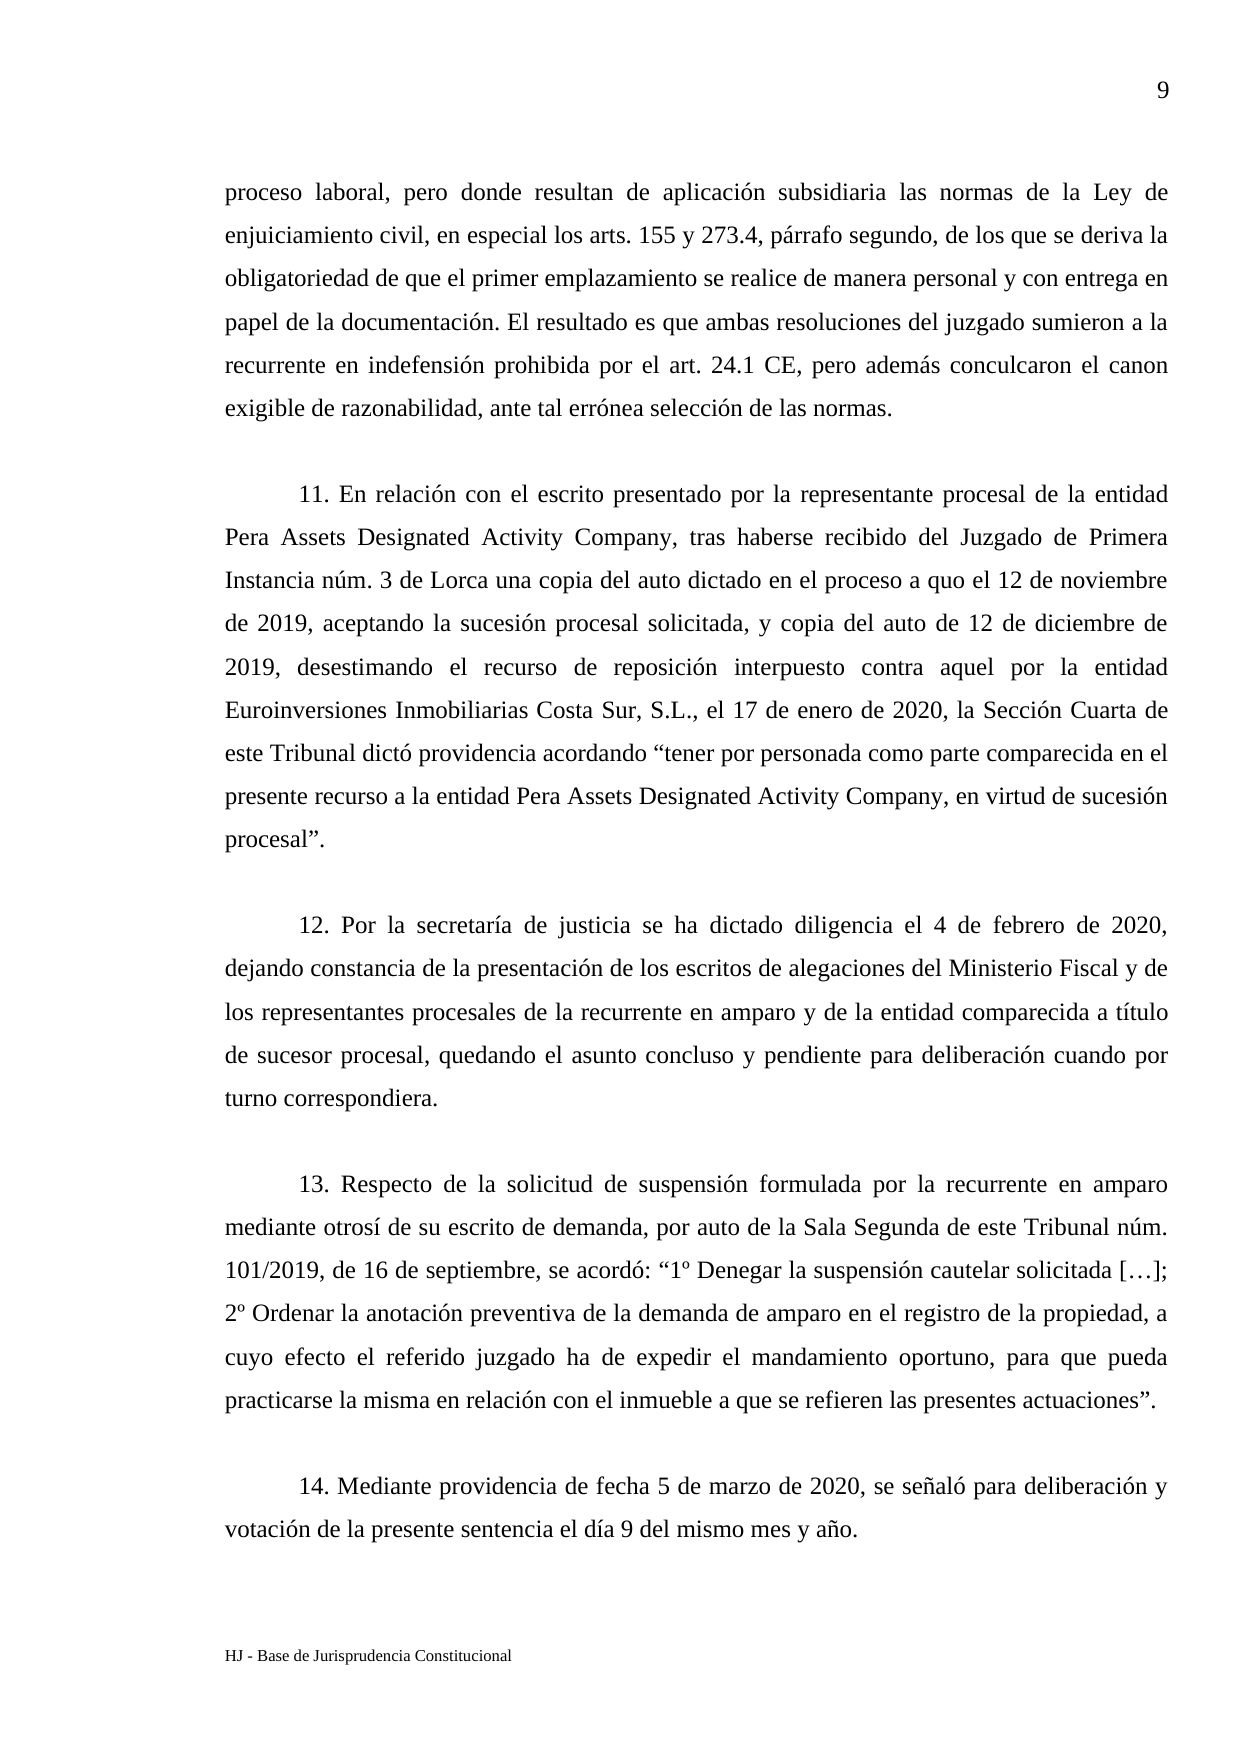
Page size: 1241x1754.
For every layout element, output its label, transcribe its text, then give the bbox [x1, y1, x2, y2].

text 14. Mediante providencia de fecha 5 de marzo de 2020, se señaló para deliberación y votación de la presente sentencia el día 9 del mismo mes y año. [224, 1471, 1169, 1543]
text 11. En relación con el escrito presentado por la representante procesal de la entidad Pera Assets Designated Activity Company, tras haberse recibido del Juzgado de Primera Instancia núm. 3 de Lorca una copia del auto dictado en el proceso a quo el 12 de noviembre de 2019, aceptando la sucesión procesal solicitada, y copia del auto de 12 de diciembre de 2019, desestimando el recurso de reposición interpuesto contra aquel por la entidad Euroinversiones Inmobiliarias Costa Sur, S.L., el 17 de enero de 2020, la Sección Cuarta de este Tribunal dictó providencia acordando “tener por personada como parte comparecida en el presente recurso a la entidad Pera Assets Designated Activity Company, en virtud de sucesión procesal”. [224, 479, 1169, 853]
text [224, 177, 1169, 422]
text 13. Respecto de la solicitud de suspensión formulada por la recurrente en amparo mediante otrosí de su escrito de demanda, por auto de la Sala Segunda de este Tribunal núm. 101/2019, de 16 de septiembre, se acordó: “1º Denegar la suspensión cautelar solicitada […]; 2º Ordenar la anotación preventiva de la demanda de amparo en el registro de la propiedad, a cuyo efecto el referido juzgado ha de expedir el mandamiento oportuno, para que pueda practicarse la misma en relación con el inmueble a que se refieren las presentes actuaciones”. [224, 1169, 1169, 1413]
text 12. Por la secretaría de justicia se ha dictado diligencia el 4 de febrero de 2020, dejando constancia de la presentación de los escritos de alegaciones del Ministerio Fiscal y de los representantes procesales de la recurrente en amparo y de la entidad comparecida a título de sucesor procesal, quedando el asunto concluso y pendiente para deliberación cuando por turno correspondiera. [224, 910, 1169, 1112]
